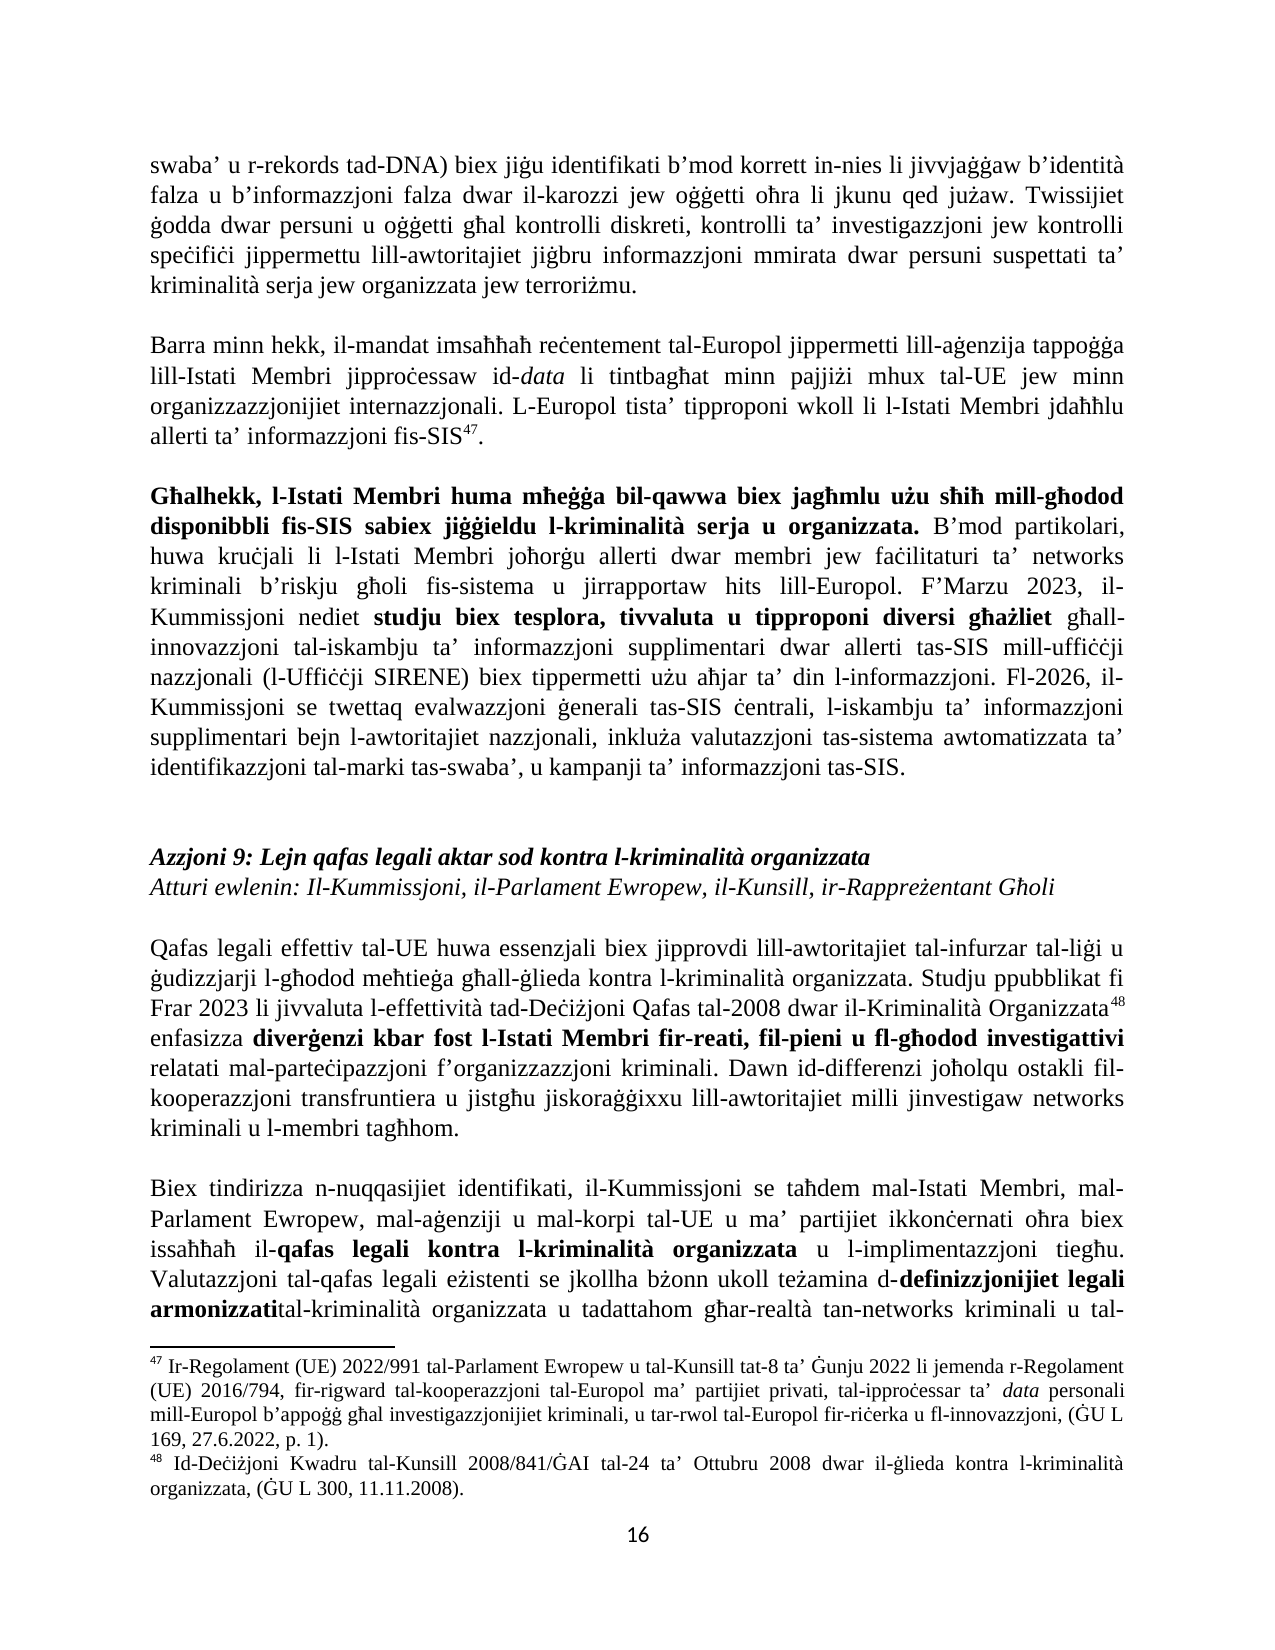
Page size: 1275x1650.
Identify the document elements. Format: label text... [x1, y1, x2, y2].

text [150, 1173, 1125, 1323]
text Għalhekk, l-Istati Membri huma mħeġġa bil-qawwa biex jagħmlu użu sħiħ mill-għodod disponibbli fis-SIS sabiex jiġġieldu l-kriminalità serja u organizzata. B’mod partikolari, huwa kruċjali li l-Istati Membri joħorġu allerti dwar membri jew faċilitaturi ta’ networks kriminali b’riskju għoli fis-sistema u jirrapportaw hits lill-Europol. F’Marzu 2023, il-Kummissjoni nediet studju biex tesplora, tivvaluta u tipproponi diversi għażliet għall-innovazzjoni tal-iskambju ta’ informazzjoni supplimentari dwar allerti tas-SIS mill-uffiċċji nazzjonali (l-Uffiċċji SIRENE) biex tippermetti użu aħjar ta’ din l-informazzjoni. Fl-2026, il-Kummissjoni se twettaq evalwazzjoni ġenerali tas-SIS ċentrali, l-iskambju ta’ informazzjoni supplimentari bejn l-awtoritajiet nazzjonali, inkluża valutazzjoni tas-sistema awtomatizzata ta’ identifikazzjoni tal-marki tas-swaba’, u kampanji ta’ informazzjoni tas-SIS. [150, 481, 1125, 781]
text Atturi ewlenin: Il-Kummissjoni, il-Parlament Ewropew, il-Kunsill, ir-Rappreżentant Għoli [150, 872, 1125, 901]
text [150, 150, 1125, 299]
text Qafas legali effettiv tal-UE huwa essenzjali biex jipprovdi lill-awtoritajiet tal-infurzar tal-liġi u ġudizzjarji l-għodod meħtieġa għall-ġlieda kontra l-kriminalità organizzata. Studju ppubblikat fi Frar 2023 li jivvaluta l-effettività tad-Deċiżjoni Qafas tal-2008 dwar il-Kriminalità Organizzata enfasizza diverġenzi kbar fost l-Istati Membri fir-reati, fil-pieni u fl-għodod investigattivi relatati mal-parteċipazzjoni f’organizzazzjoni kriminali. Dawn id-differenzi joħolqu ostakli fil-kooperazzjoni transfruntiera u jistgħu jiskoraġġixxu lill-awtoritajiet milli jinvestigaw networks kriminali u l-membri tagħhom. [150, 933, 1125, 1142]
text Azzjoni 9: Lejn qafas legali aktar sod kontra l-kriminalità organizzata [150, 842, 1125, 871]
text Barra minn hekk, il-mandat imsaħħaħ reċentement tal-Europol jippermetti lill-aġenzija tappoġġa lill-Istati Membri jipproċessaw id-data li tintbagħat minn pajjiżi mhux tal-UE jew minn organizzazzjonijiet internazzjonali. L-Europol tista’ tipproponi wkoll li l-Istati Membri jdaħħlu allerti ta’ informazzjoni fis-SIS. [150, 331, 1125, 450]
